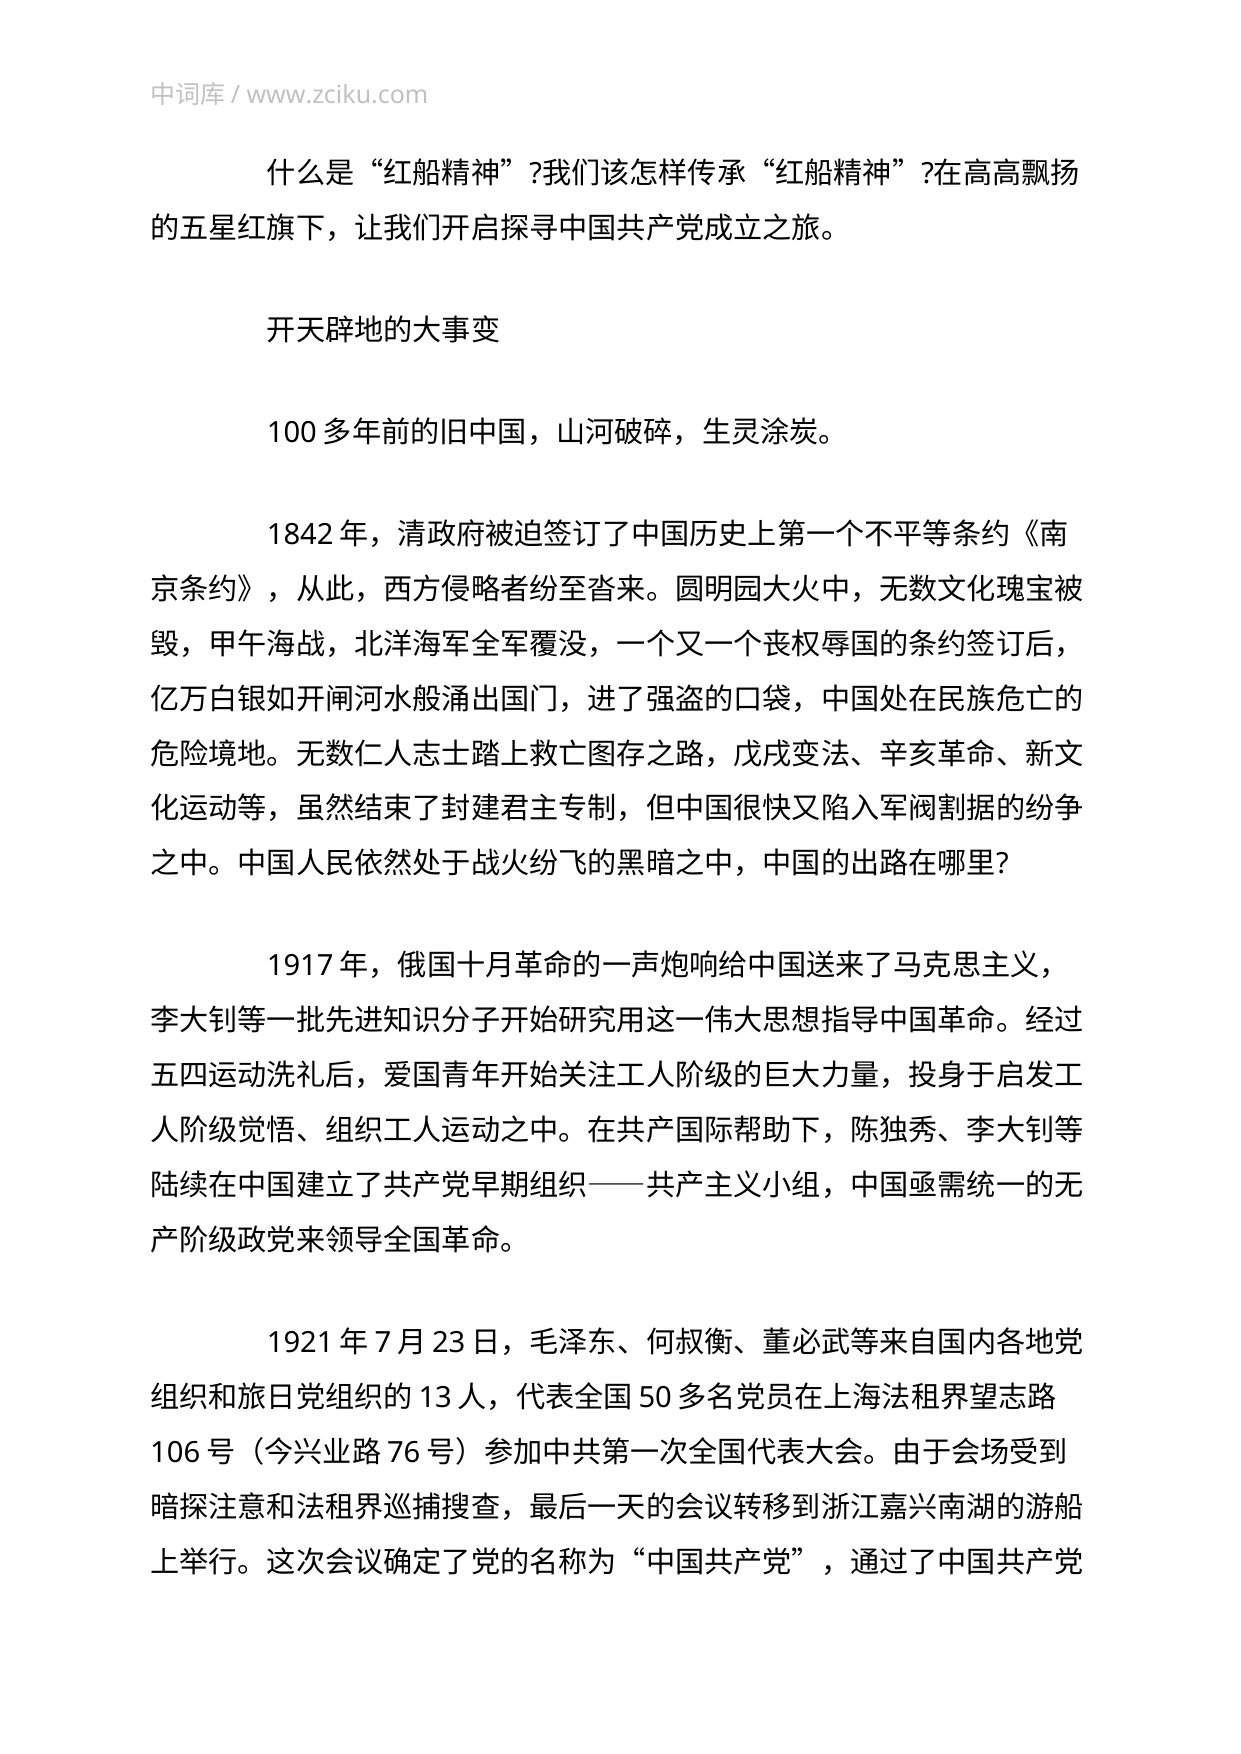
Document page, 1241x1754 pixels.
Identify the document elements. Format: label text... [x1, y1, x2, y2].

text 1917年，俄国十月革命的一声炮响给中国送来了马克思主义，李大钊等一批先进知识分子开始研究用这一伟大思想指导中国革命。经过五四运动洗礼后，爱国青年开始关注工人阶级的巨大力量，投身于启发工人阶级觉悟、组织工人运动之中。在共产国际帮助下，陈独秀、李大钊等陆续在中国建立了共产党早期组织——共产主义小组，中国亟需统一的无产阶级政党来领导全国革命。 [150, 942, 1090, 1259]
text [150, 1318, 1090, 1581]
text 1842年，清政府被迫签订了中国历史上第一个不平等条约《南京条约》，从此，西方侵略者纷至沓来。圆明园大火中，无数文化瑰宝被毁，甲午海战，北洋海军全军覆没，一个又一个丧权辱国的条约签订后，亿万白银如开闸河水般涌出国门，进了强盗的口袋，中国处在民族危亡的危险境地。无数仁人志士踏上救亡图存之路，戊戌变法、辛亥革命、新文化运动等，虽然结束了封建君主专制，但中国很快又陷入军阀割据的纷争之中。中国人民依然处于战火纷飞的黑暗之中，中国的出路在哪里? [150, 511, 1090, 882]
text 100多年前的旧中国，山河破碎，生灵涂炭。 [150, 408, 1090, 451]
text 开天辟地的大事变 [150, 307, 1090, 349]
text 什么是“红船精神”?我们该怎样传承“红船精神”?在高高飘扬的五星红旗下，让我们开启探寻中国共产党成立之旅。 [150, 150, 1090, 247]
